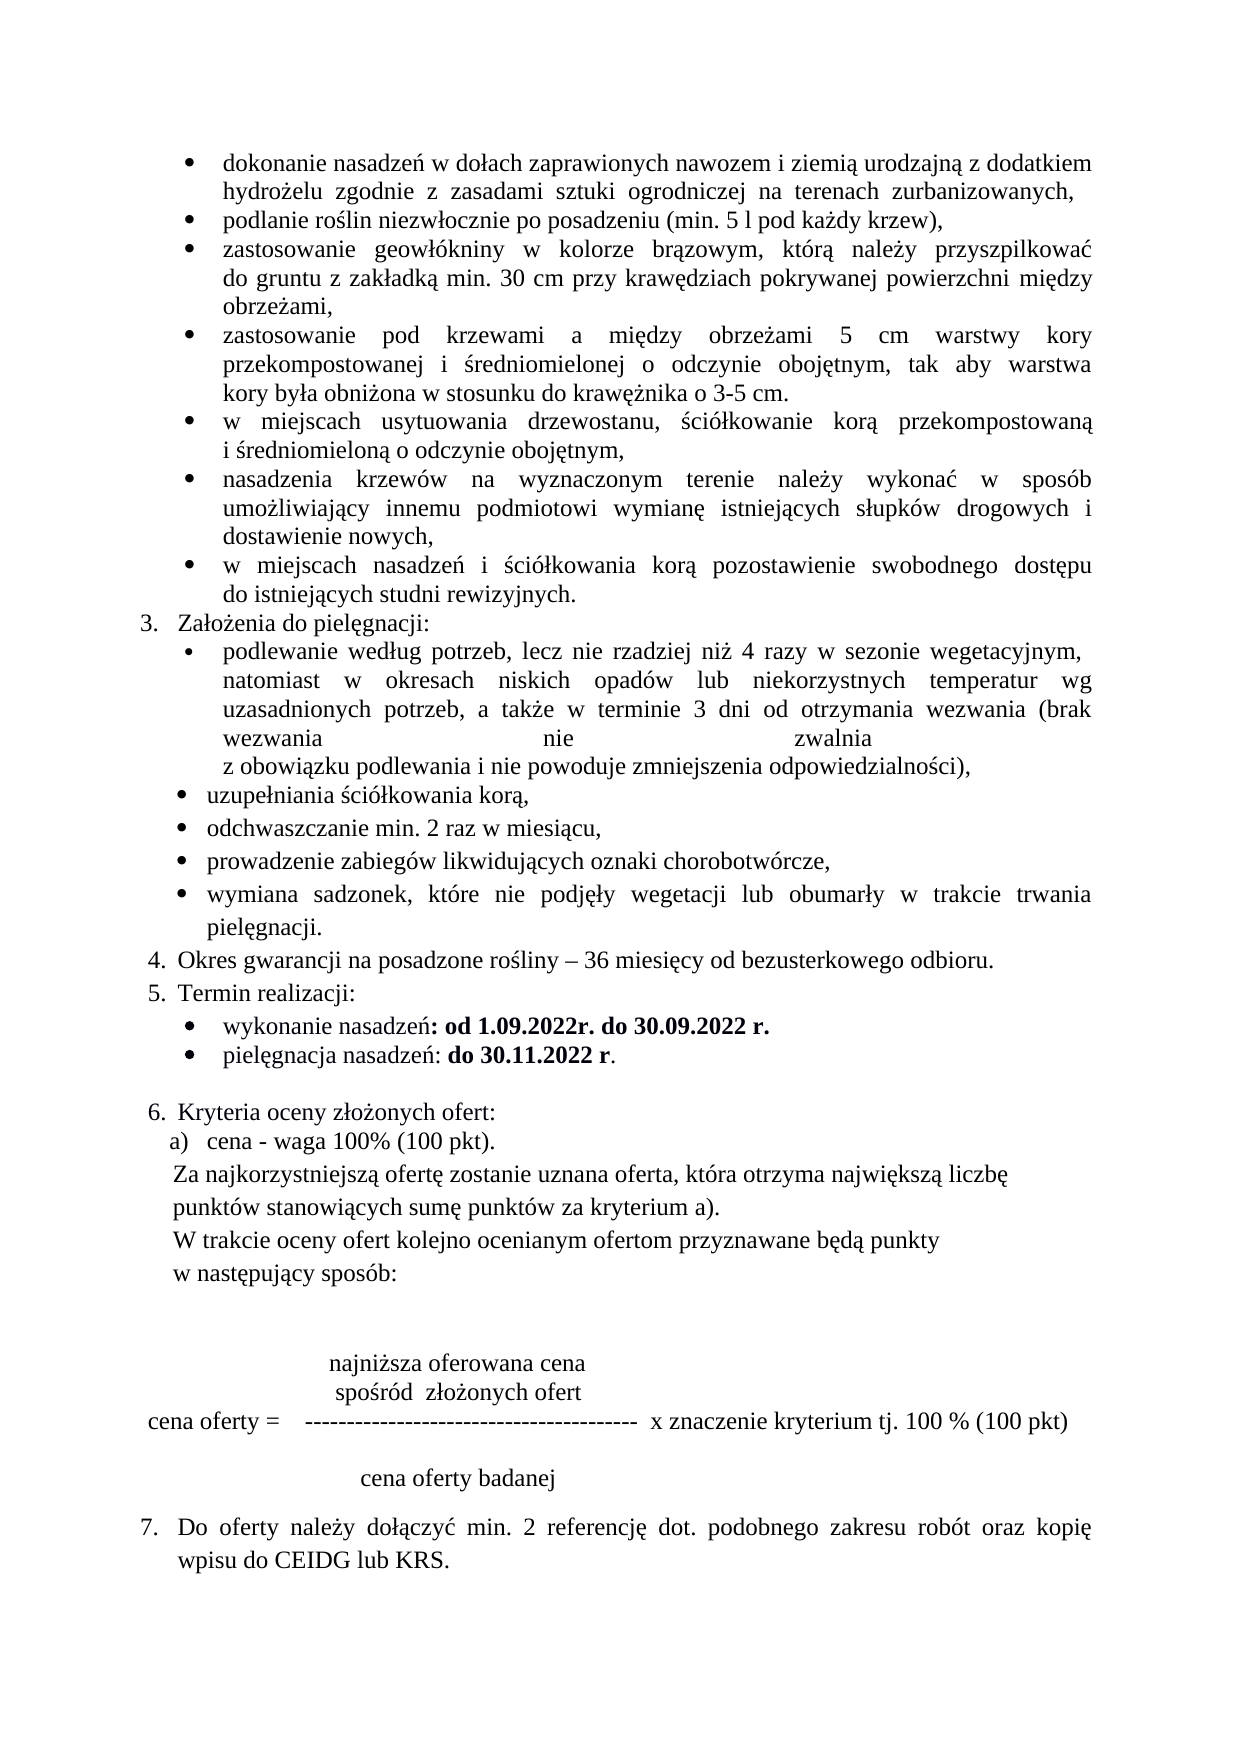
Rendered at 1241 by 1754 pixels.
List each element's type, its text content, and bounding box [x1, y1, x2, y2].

list podlewanie według potrzeb, lecz nie rzadziej niż 4 razy w sezonie wegetacyjnym, natomiast w okresach niskich opadów lub niekorzystnych temperatur wg uzasadnionych potrzeb, a także w terminie 3 dni od otrzymania wezwania (brak wezwania nie zwalnia z obowiązku podlewania i nie powoduje zmniejszenia odpowiedzialności), [185, 636, 1093, 780]
list wymiana sadzonek, które nie podjęły wegetacji lub obumarły w trakcie trwania pielęgnacji. [177, 879, 1093, 941]
list pielęgnacja nasadzeń: do 30.11.2022 r. [185, 1040, 1093, 1069]
list zastosowanie geowłókniny w kolorze brązowym, którą należy przyszpilkować do gruntu z zakładką min. 30 cm przy krawędziach pokrywanej powierzchni między obrzeżami, [185, 234, 1093, 320]
list nasadzenia krzewów na wyznaczonym terenie należy wykonać w sposób umożliwiający innemu podmiotowi wymianę istniejących słupków drogowych i dostawienie nowych, [185, 464, 1093, 550]
text punktów stanowiących sumę punktów za kryterium a). [148, 1192, 1093, 1221]
list cena - waga 100% (100 pkt). [169, 1126, 1093, 1155]
text cena oferty = ---------------------------------------- x znaczenie kryterium tj. 100 % (100 pkt) [148, 1406, 1093, 1435]
text Za najkorzystniejszą ofertę zostanie uznana oferta, która otrzyma największą liczbę [148, 1159, 1093, 1188]
list Termin realizacji: [148, 978, 1093, 1007]
text najniższa oferowana cena spośród złożonych ofert [148, 1348, 1093, 1406]
list dokonanie nasadzeń w dołach zaprawionych nawozem i ziemią urodzajną z dodatkiem hydrożelu zgodnie z zasadami sztuki ogrodniczej na terenach zurbanizowanych, [185, 148, 1093, 205]
text W trakcie oceny ofert kolejno ocenianym ofertom przyznawane będą punkty w następujący sposób: [148, 1225, 1093, 1287]
list wykonanie nasadzeń: od 1.09.2022r. do 30.09.2022 r. [185, 1011, 1093, 1040]
list podlanie roślin niezwłocznie po posadzeniu (min. 5 l pod każdy krzew), [185, 205, 1093, 234]
list Założenia do pielęgnacji: [140, 608, 1093, 636]
list prowadzenie zabiegów likwidujących oznaki chorobotwórcze, [177, 846, 1093, 875]
list uzupełniania ściółkowania korą, [177, 780, 1093, 809]
text cena oferty badanej [148, 1463, 1093, 1491]
list w miejscach usytuowania drzewostanu, ściółkowanie korą przekompostowaną i średniomieloną o odczynie obojętnym, [185, 406, 1093, 464]
list Kryteria oceny złożonych ofert: [148, 1097, 1093, 1126]
list zastosowanie pod krzewami a między obrzeżami 5 cm warstwy kory przekompostowanej i średniomielonej o odczynie obojętnym, tak aby warstwa kory była obniżona w stosunku do krawężnika o 3-5 cm. [185, 320, 1093, 406]
list Okres gwarancji na posadzone rośliny – 36 miesięcy od bezusterkowego odbioru. [148, 945, 1093, 974]
list Do oferty należy dołączyć min. 2 referencję dot. podobnego zakresu robót oraz kopię wpisu do CEIDG lub KRS. [140, 1512, 1093, 1574]
list w miejscach nasadzeń i ściółkowania korą pozostawienie swobodnego dostępu do istniejących studni rewizyjnych. [185, 550, 1093, 608]
list odchwaszczanie min. 2 raz w miesiącu, [177, 813, 1093, 842]
